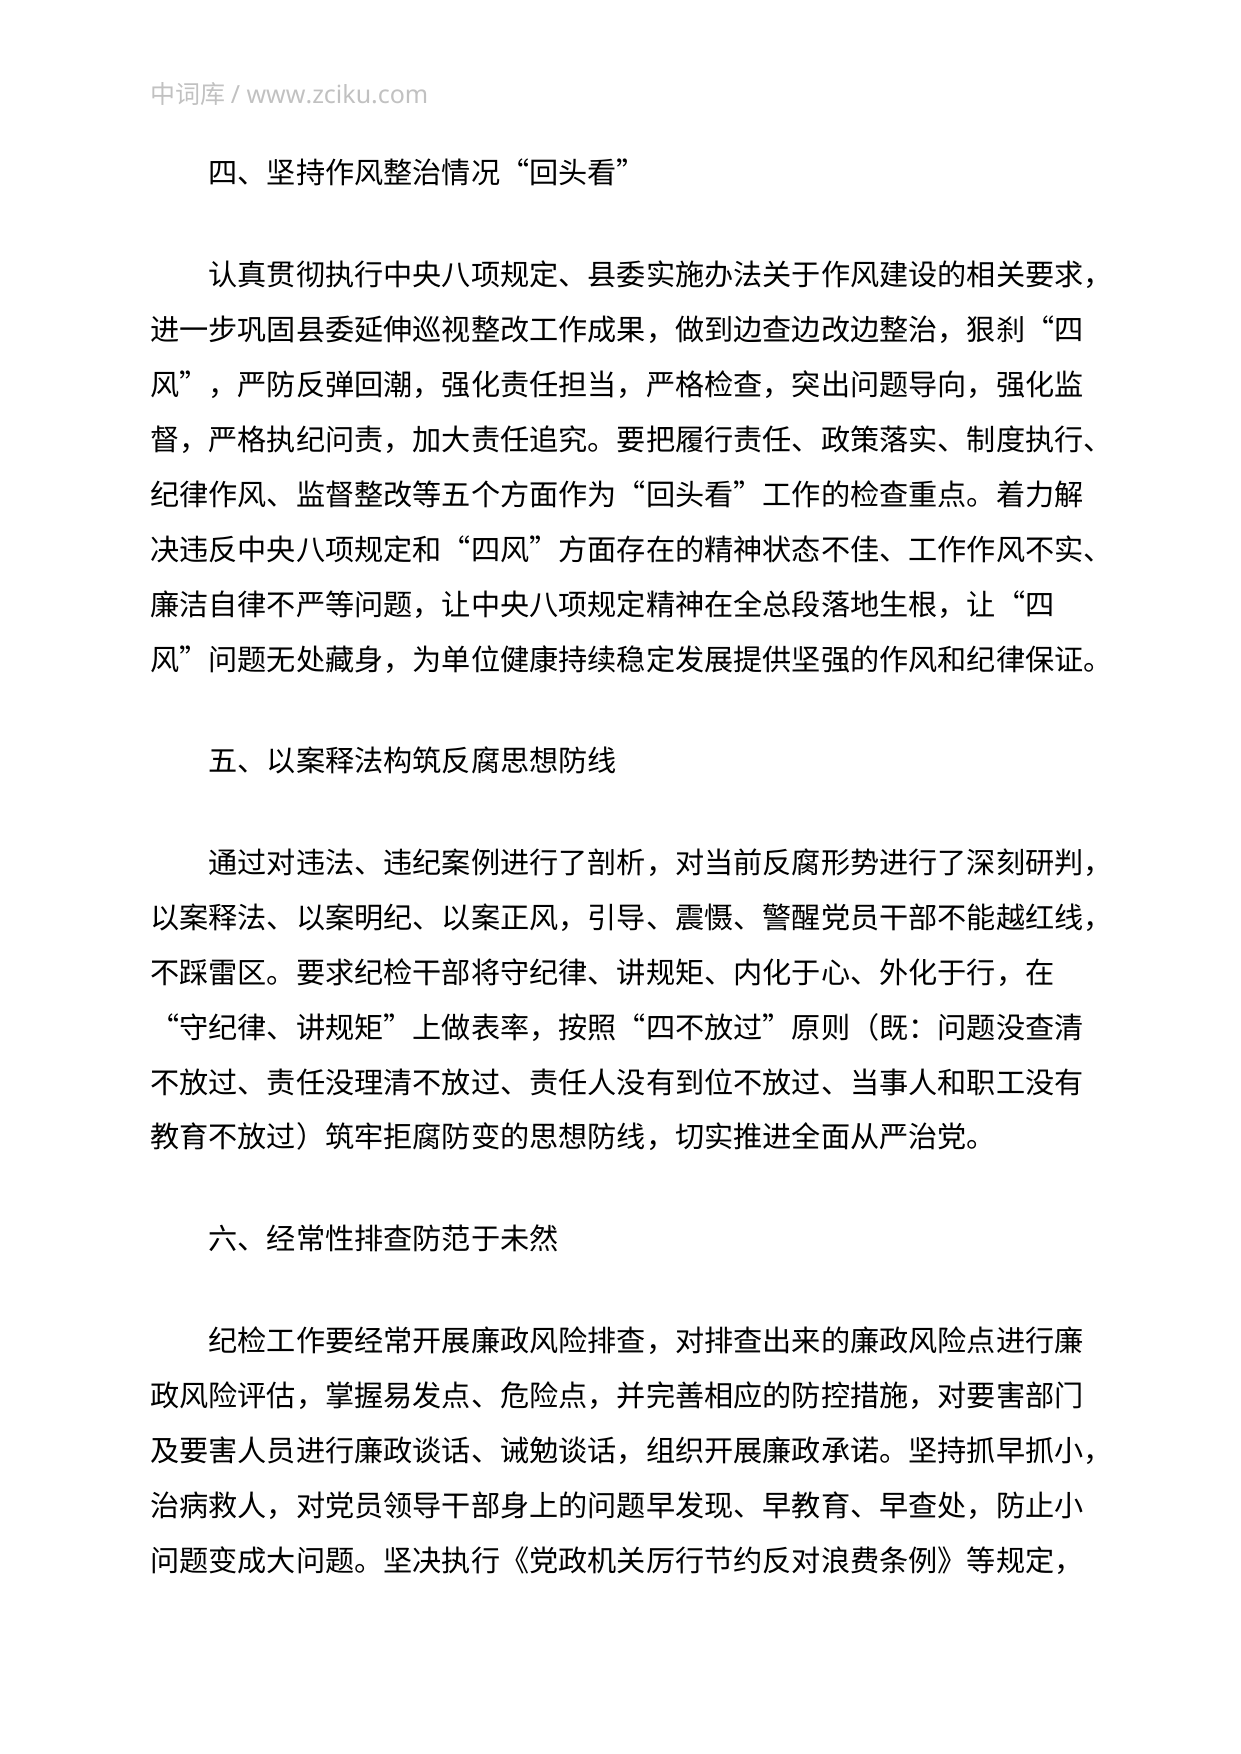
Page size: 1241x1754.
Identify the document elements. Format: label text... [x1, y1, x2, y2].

text 六、经常性排查防范于未然 [150, 1216, 1090, 1258]
text 五、以案释法构筑反腐思想防线 [150, 738, 1090, 780]
text 通过对违法、违纪案例进行了剖析，对当前反腐形势进行了深刻研判，以案释法、以案明纪、以案正风，引导、震慑、警醒党员干部不能越红线，不踩雷区。要求纪检干部将守纪律、讲规矩、内化于心、外化于行，在“守纪律、讲规矩”上做表率，按照“四不放过”原则（既：问题没查清不放过、责任没理清不放过、责任人没有到位不放过、当事人和职工没有教育不放过）筑牢拒腐防变的思想防线，切实推进全面从严治党。 [150, 839, 1090, 1156]
text 四、坚持作风整治情况“回头看” [150, 150, 1090, 192]
text 认真贯彻执行中央八项规定、县委实施办法关于作风建设的相关要求，进一步巩固县委延伸巡视整改工作成果，做到边查边改边整治，狠刹“四风”，严防反弹回潮，强化责任担当，严格检查，突出问题导向，强化监督，严格执纪问责，加大责任追究。要把履行责任、政策落实、制度执行、纪律作风、监督整改等五个方面作为“回头看”工作的检查重点。着力解决违反中央八项规定和“四风”方面存在的精神状态不佳、工作作风不实、廉洁自律不严等问题，让中央八项规定精神在全总段落地生根，让“四风”问题无处藏身，为单位健康持续稳定发展提供坚强的作风和纪律保证。 [150, 252, 1090, 678]
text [150, 1318, 1090, 1579]
